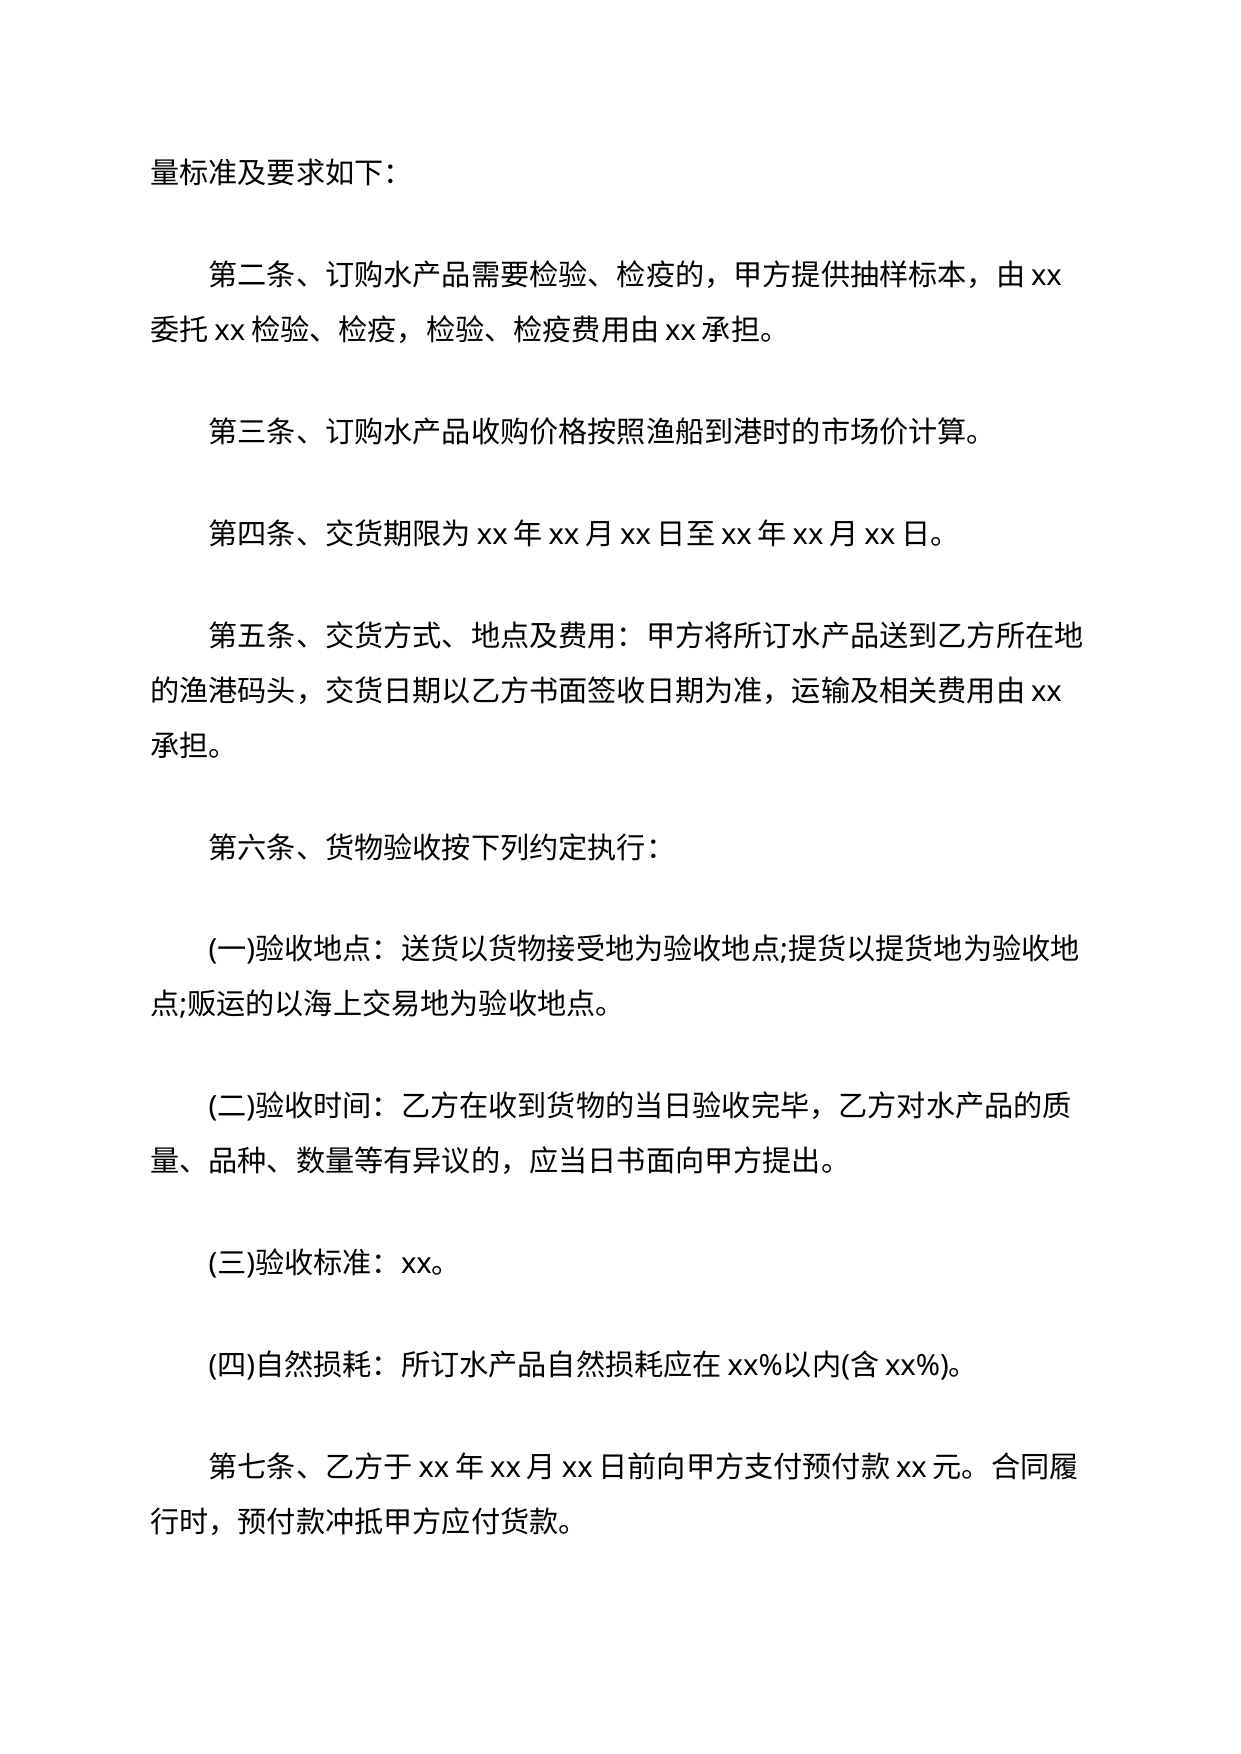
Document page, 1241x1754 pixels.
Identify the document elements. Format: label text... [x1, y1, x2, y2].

text 第二条、订购水产品需要检验、检疫的，甲方提供抽样标本，由xx委托xx检验、检疫，检验、检疫费用由xx承担。 [150, 252, 1090, 349]
text (二)验收时间：乙方在收到货物的当日验收完毕，乙方对水产品的质量、品种、数量等有异议的，应当日书面向甲方提出。 [150, 1083, 1090, 1180]
text 第五条、交货方式、地点及费用：甲方将所订水产品送到乙方所在地的渔港码头，交货日期以乙方书面签收日期为准，运输及相关费用由xx承担。 [150, 612, 1090, 765]
text (一)验收地点：送货以货物接受地为验收地点;提货以提货地为验收地点;贩运的以海上交易地为验收地点。 [150, 926, 1090, 1023]
text (三)验收标准：xx。 [150, 1240, 1090, 1282]
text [150, 150, 1090, 192]
text (四)自然损耗：所订水产品自然损耗应在xx%以内(含xx%)。 [150, 1342, 1090, 1384]
text 第六条、货物验收按下列约定执行： [150, 824, 1090, 866]
text 第三条、订购水产品收购价格按照渔船到港时的市场价计算。 [150, 409, 1090, 451]
text 第七条、乙方于xx年xx月xx日前向甲方支付预付款xx元。合同履行时，预付款冲抵甲方应付货款。 [150, 1444, 1090, 1541]
text 第四条、交货期限为xx年xx月xx日至xx年xx月xx日。 [150, 511, 1090, 553]
